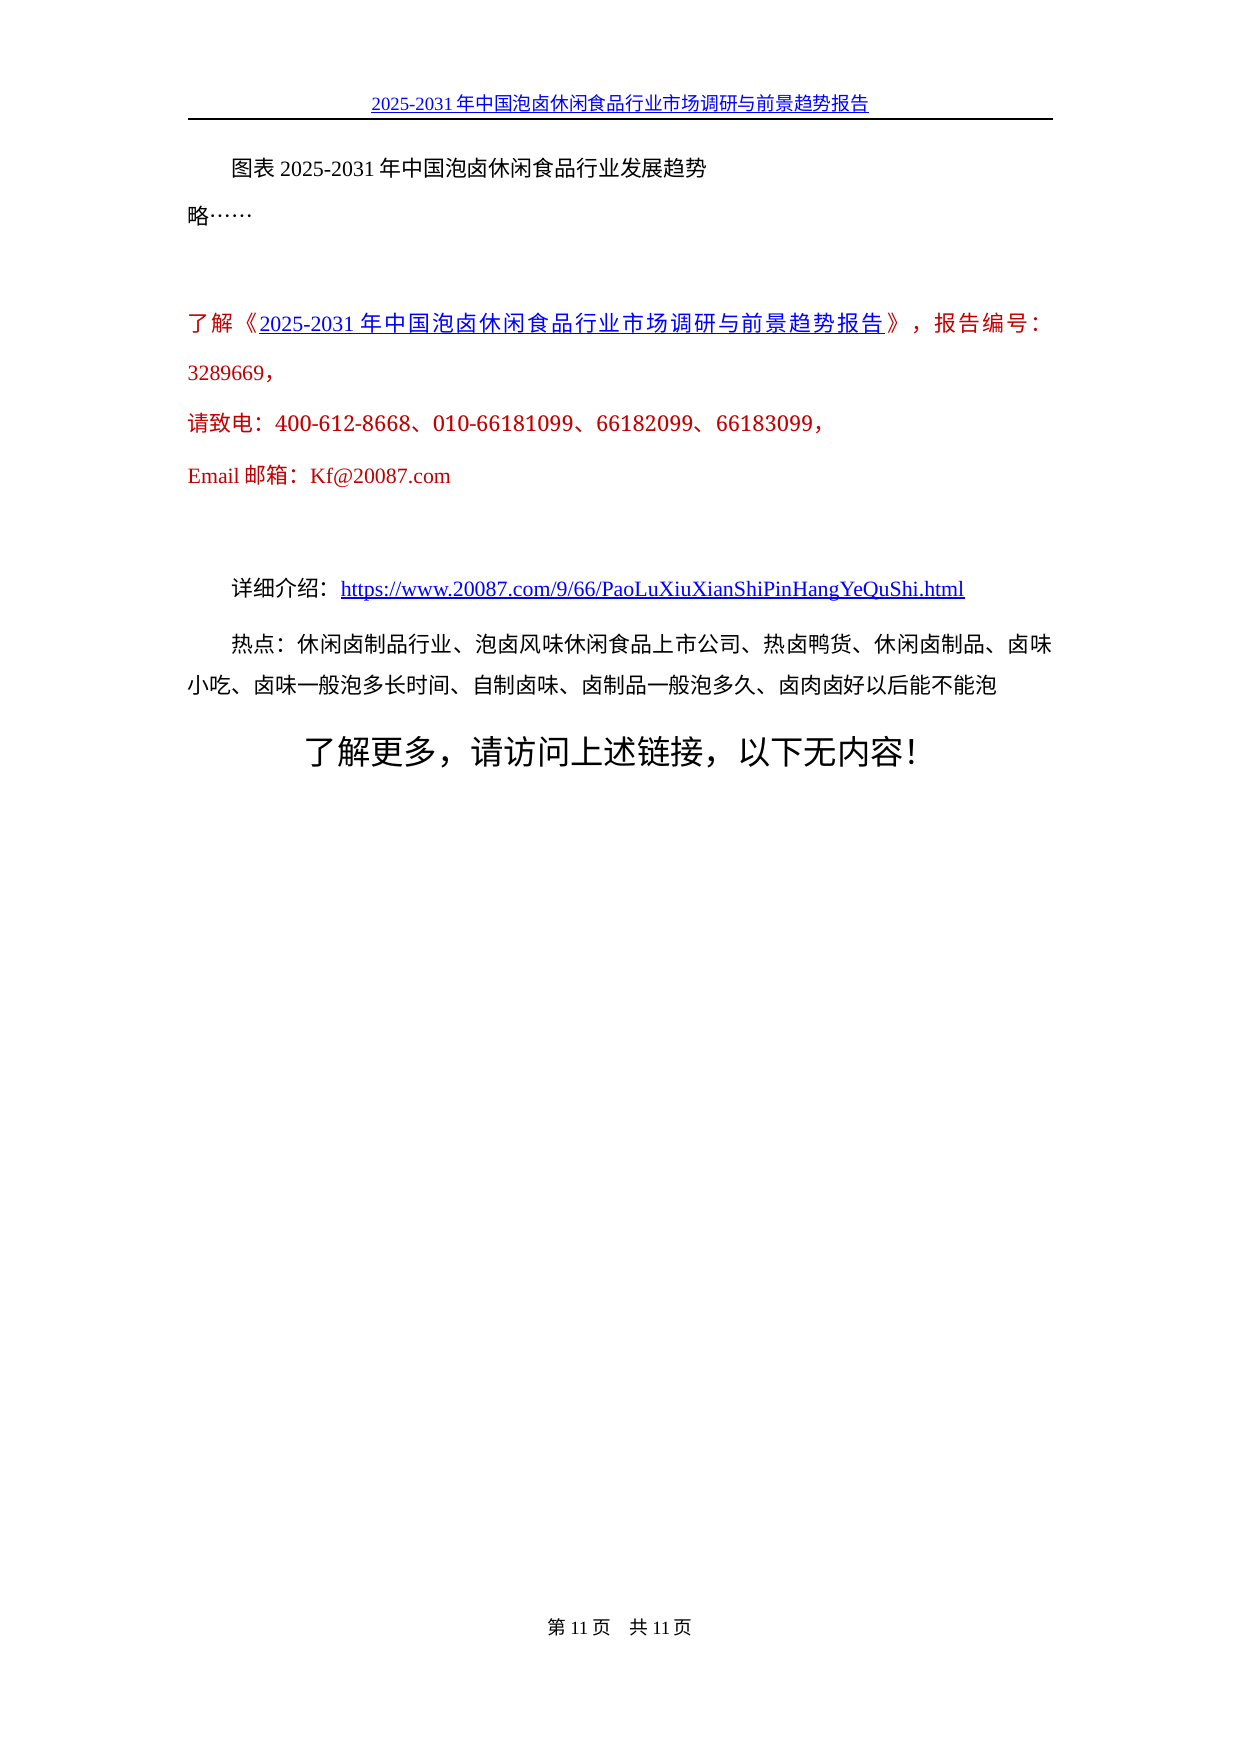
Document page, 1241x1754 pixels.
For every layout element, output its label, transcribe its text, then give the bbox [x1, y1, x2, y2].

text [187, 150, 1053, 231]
text 热点：休闲卤制品行业、泡卤风味休闲食品上市公司、热卤鸭货、休闲卤制品、卤味小吃、卤味一般泡多长时间、自制卤味、卤制品一般泡多久、卤肉卤好以后能不能泡 [187, 627, 1053, 700]
text 详细介绍：https://www.20087.com/9/66/PaoLuXiuXianShiPinHangYeQuShi.html [187, 570, 1053, 603]
title 了解更多，请访问上述链接，以下无内容！ [187, 717, 1053, 782]
text Email邮箱：Kf@20087.com [187, 457, 1053, 490]
text 请致电：400-612-8668、010-66181099、66182099、66183099， [187, 406, 1053, 438]
text 了解《2025-2031年中国泡卤休闲食品行业市场调研与前景趋势报告》，报告编号：3289669， [187, 305, 1053, 387]
